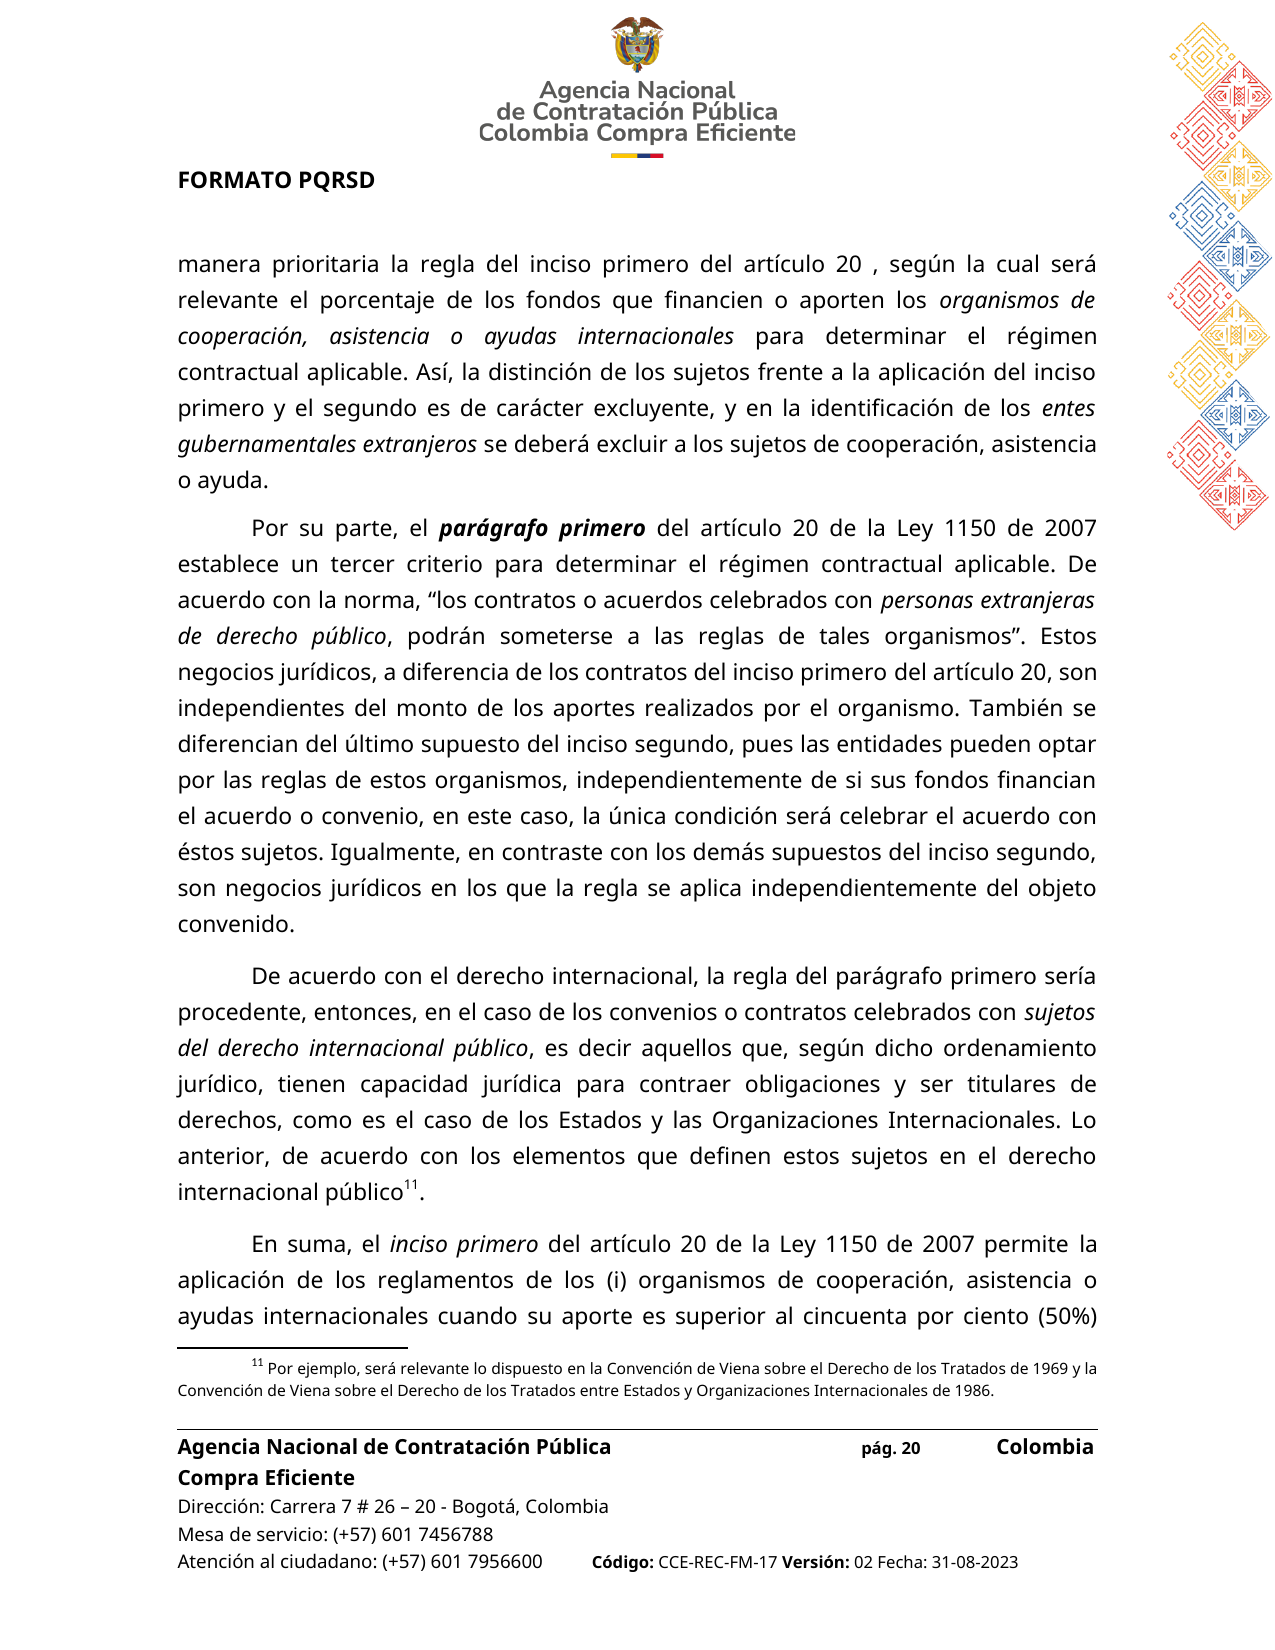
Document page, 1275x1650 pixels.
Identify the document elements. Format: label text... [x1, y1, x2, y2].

picture [479, 17, 796, 158]
picture [1165, 22, 1272, 528]
text De acuerdo con el derecho internacional, la regla del parágrafo primero sería procedente, entonces, en el caso de los convenios o contratos celebrados con sujetos del derecho internacional público, es decir aquellos que, según dicho ordenamiento jurídico, tienen capacidad jurídica para contraer obligaciones y ser titulares de derechos, como es el caso de los Estados y las Organizaciones Internacionales. Lo anterior, de acuerdo con los elementos que definen estos sujetos en el derecho internacional público. [177, 960, 1098, 1207]
text Por su parte, el parágrafo primero del artículo 20 de la Ley 1150 de 2007 establece un tercer criterio para determinar el régimen contractual aplicable. De acuerdo con la norma, “los contratos o acuerdos celebrados con personas extranjeras de derecho público, podrán someterse a las reglas de tales organismos”. Estos negocios jurídicos, a diferencia de los contratos del inciso primero del artículo 20, son independientes del monto de los aportes realizados por el organismo. También se diferencian del último supuesto del inciso segundo, pues las entidades pueden optar por las reglas de estos organismos, independientemente de si sus fondos financian el acuerdo o convenio, en este caso, la única condición será celebrar el acuerdo con éstos sujetos. Igualmente, en contraste con los demás supuestos del inciso segundo, son negocios jurídicos en los que la regla se aplica independientemente del objeto convenido. [177, 512, 1098, 939]
